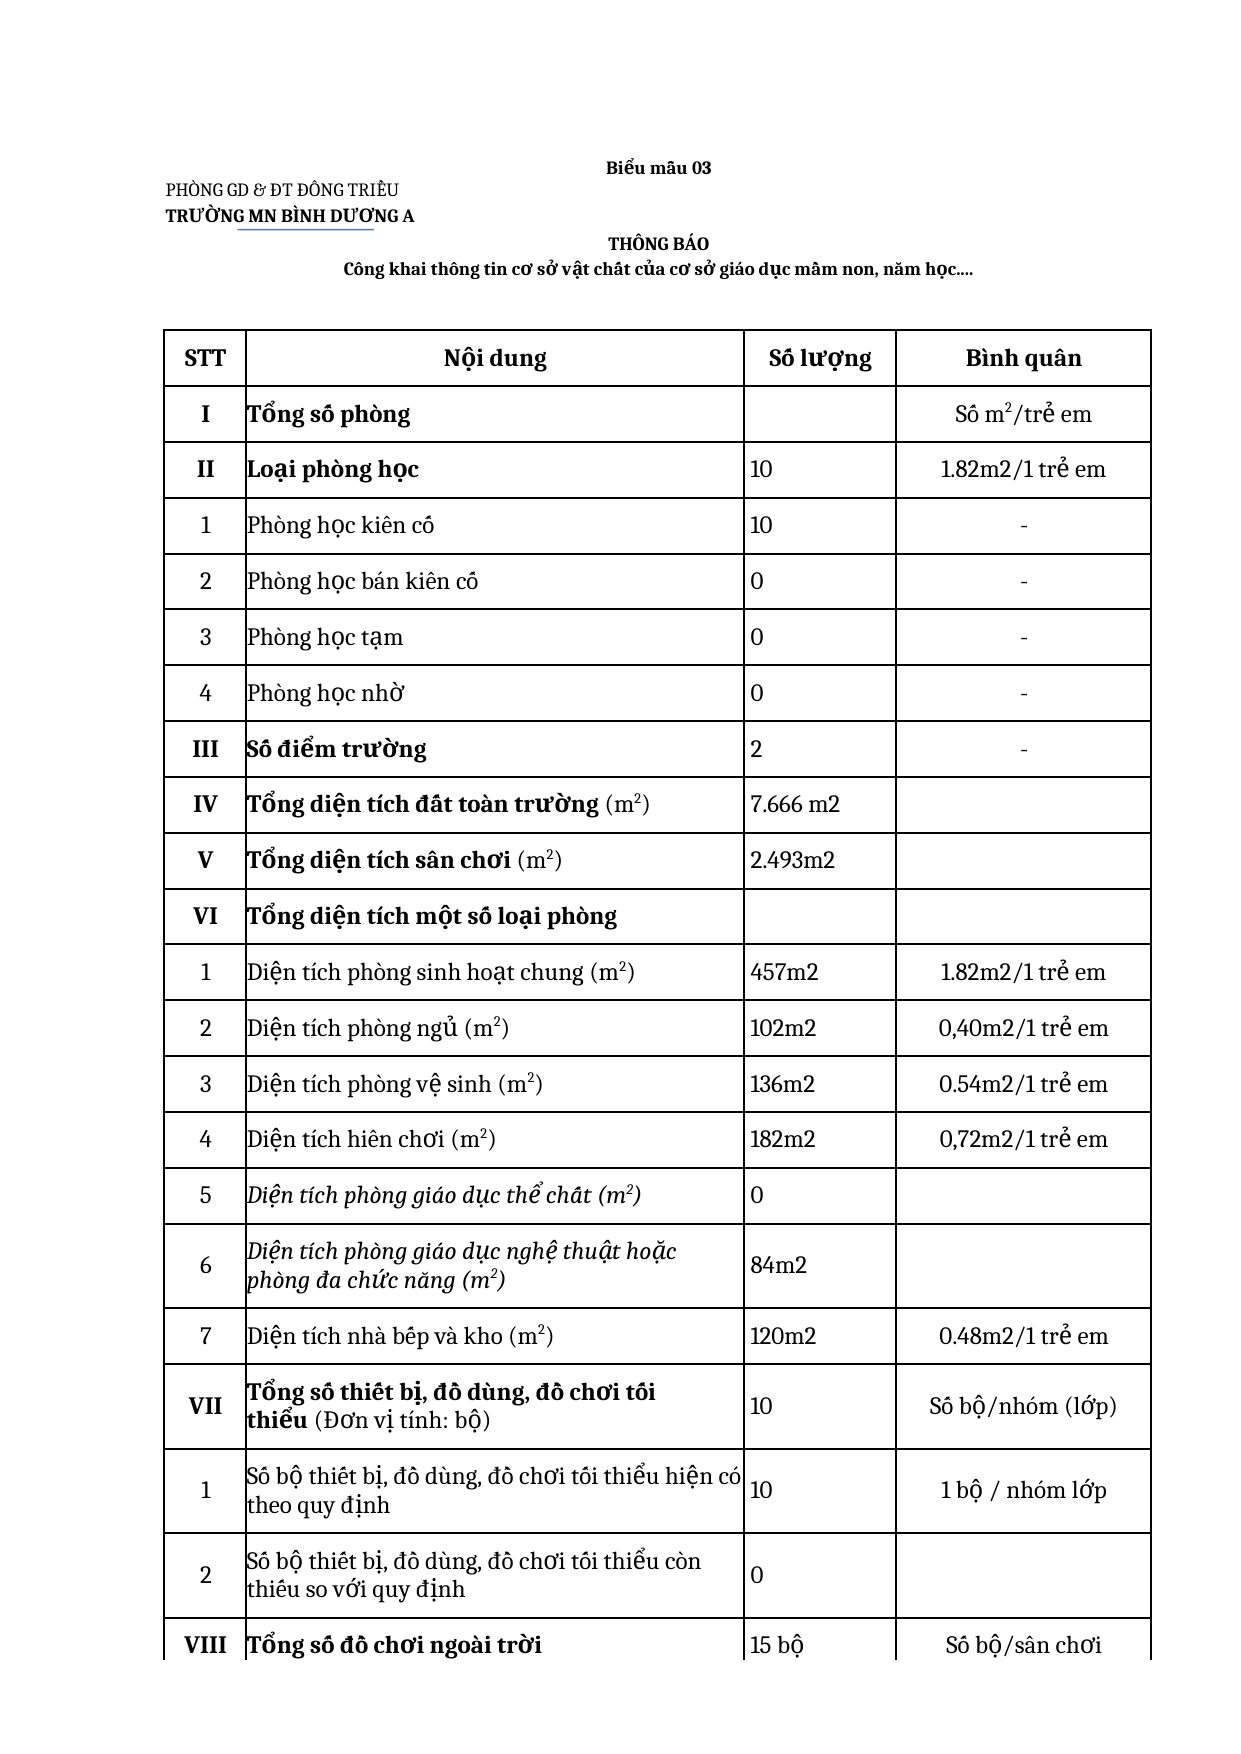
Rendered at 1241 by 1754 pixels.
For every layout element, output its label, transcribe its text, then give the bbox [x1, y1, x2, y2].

table_cell [897, 1534, 1150, 1617]
table_cell 0 [745, 1534, 895, 1617]
table_header STT [165, 331, 245, 385]
table_cell 1 [165, 945, 245, 999]
table_cell I [165, 387, 245, 441]
table_cell Tổng diện tích sân chơi (m2) [247, 834, 743, 887]
table_cell 1.82m2/1 trẻ em [897, 443, 1150, 497]
table_cell Diện tích hiên chơi (m2) [247, 1113, 743, 1167]
table_cell Diện tích nhà bếp và kho (m2) [247, 1309, 743, 1363]
table_cell 10 [745, 1450, 895, 1532]
text Biểu mẫu 03 [165, 155, 1152, 179]
table_cell VII [165, 1365, 245, 1447]
table_cell [897, 778, 1150, 832]
table_cell 136m2 [745, 1057, 895, 1111]
table_cell 4 [165, 666, 245, 720]
table_cell Số điểm trường [247, 722, 743, 776]
table_cell Phòng học kiên cố [247, 499, 743, 552]
table_cell 3 [165, 610, 245, 664]
text PHÒNG GD & ĐT ĐÔNG TRIỀU [165, 179, 1152, 201]
table_cell 0 [745, 610, 895, 664]
table_cell Phòng học bán kiên cố [247, 555, 743, 608]
table_cell 457m2 [745, 945, 895, 999]
table_cell III [165, 722, 245, 776]
table_header Nội dung [247, 331, 743, 385]
table_cell Số bộ/nhóm (lớp) [897, 1365, 1150, 1447]
table_header Số lượng [745, 331, 895, 385]
table_cell 4 [165, 1113, 245, 1167]
table_cell 1 bộ / nhóm lớp [897, 1450, 1150, 1532]
table_cell Tổng số thiết bị, đồ dùng, đồ chơi tối thiểu (Đơn vị tính: bộ) [247, 1365, 743, 1447]
table_cell Diện tích phòng sinh hoạt chung (m2) [247, 945, 743, 999]
table_cell [897, 1225, 1150, 1307]
table_cell VIII [165, 1619, 245, 1660]
text TRƯỜNG MN BÌNH DƯƠNG A [165, 205, 1152, 227]
table_cell II [165, 443, 245, 497]
table_cell IV [165, 778, 245, 832]
table_cell Tổng số phòng [247, 387, 743, 441]
table_cell [897, 1169, 1150, 1222]
table_cell 5 [165, 1169, 245, 1222]
table_cell 0,72m2/1 trẻ em [897, 1113, 1150, 1167]
table_cell 102m2 [745, 1001, 895, 1055]
table_cell Tổng diện tích đất toàn trường (m2) [247, 778, 743, 832]
table_cell 84m2 [745, 1225, 895, 1307]
table_cell - [897, 666, 1150, 720]
table_cell 1 [165, 499, 245, 552]
table_cell [745, 890, 895, 943]
table_cell Số bộ thiết bị, đồ dùng, đồ chơi tối thiểu còn thiếu so với quy định [247, 1534, 743, 1617]
table_cell 0 [745, 666, 895, 720]
table_cell 3 [165, 1057, 245, 1111]
table_cell - [897, 555, 1150, 608]
table_header Bình quân [897, 331, 1150, 385]
table_cell 2.493m2 [745, 834, 895, 887]
table_cell 2 [745, 722, 895, 776]
table_cell - [897, 499, 1150, 552]
table_cell Diện tích phòng giáo dục nghệ thuật hoặc phòng đa chức năng (m2) [247, 1225, 743, 1307]
table_cell - [897, 610, 1150, 664]
table_cell 120m2 [745, 1309, 895, 1363]
table_cell Tổng diện tích một số loại phòng [247, 890, 743, 943]
table_cell 182m2 [745, 1113, 895, 1167]
table_cell 0.54m2/1 trẻ em [897, 1057, 1150, 1111]
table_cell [247, 1619, 743, 1660]
table_cell Loại phòng học [247, 443, 743, 497]
table_cell 7.666 m2 [745, 778, 895, 832]
table_cell 2 [165, 1001, 245, 1055]
table_cell Phòng học nhờ [247, 666, 743, 720]
table_cell Diện tích phòng vệ sinh (m2) [247, 1057, 743, 1111]
table_cell V [165, 834, 245, 887]
table_cell 0.48m2/1 trẻ em [897, 1309, 1150, 1363]
table_cell 1 [165, 1450, 245, 1532]
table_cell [897, 1619, 1150, 1660]
table_cell 7 [165, 1309, 245, 1363]
table_cell 15 bộ [745, 1619, 895, 1660]
table_cell [897, 834, 1150, 887]
table_cell [745, 387, 895, 441]
text THÔNG BÁO [165, 231, 1152, 255]
table_cell - [897, 722, 1150, 776]
table_cell Số m2/trẻ em [897, 387, 1150, 441]
table_cell Diện tích phòng giáo dục thể chất (m2) [247, 1169, 743, 1222]
table_cell 2 [165, 1534, 245, 1617]
table_cell 0 [745, 1169, 895, 1222]
table_cell 10 [745, 499, 895, 552]
table_cell 0,40m2/1 trẻ em [897, 1001, 1150, 1055]
table_cell 10 [745, 1365, 895, 1447]
table_cell [897, 890, 1150, 943]
text Công khai thông tin cơ sở vật chất của cơ sở giáo dục mầm non, năm học.... [165, 255, 1152, 280]
table_cell 0 [745, 555, 895, 608]
table_cell Diện tích phòng ngủ (m2) [247, 1001, 743, 1055]
table_cell Phòng học tạm [247, 610, 743, 664]
table_cell 2 [165, 555, 245, 608]
table_cell 10 [745, 443, 895, 497]
table_cell VI [165, 890, 245, 943]
table_cell 1.82m2/1 trẻ em [897, 945, 1150, 999]
table_cell 6 [165, 1225, 245, 1307]
table_cell Số bộ thiết bị, đồ dùng, đồ chơi tối thiểu hiện có theo quy định [247, 1450, 743, 1532]
